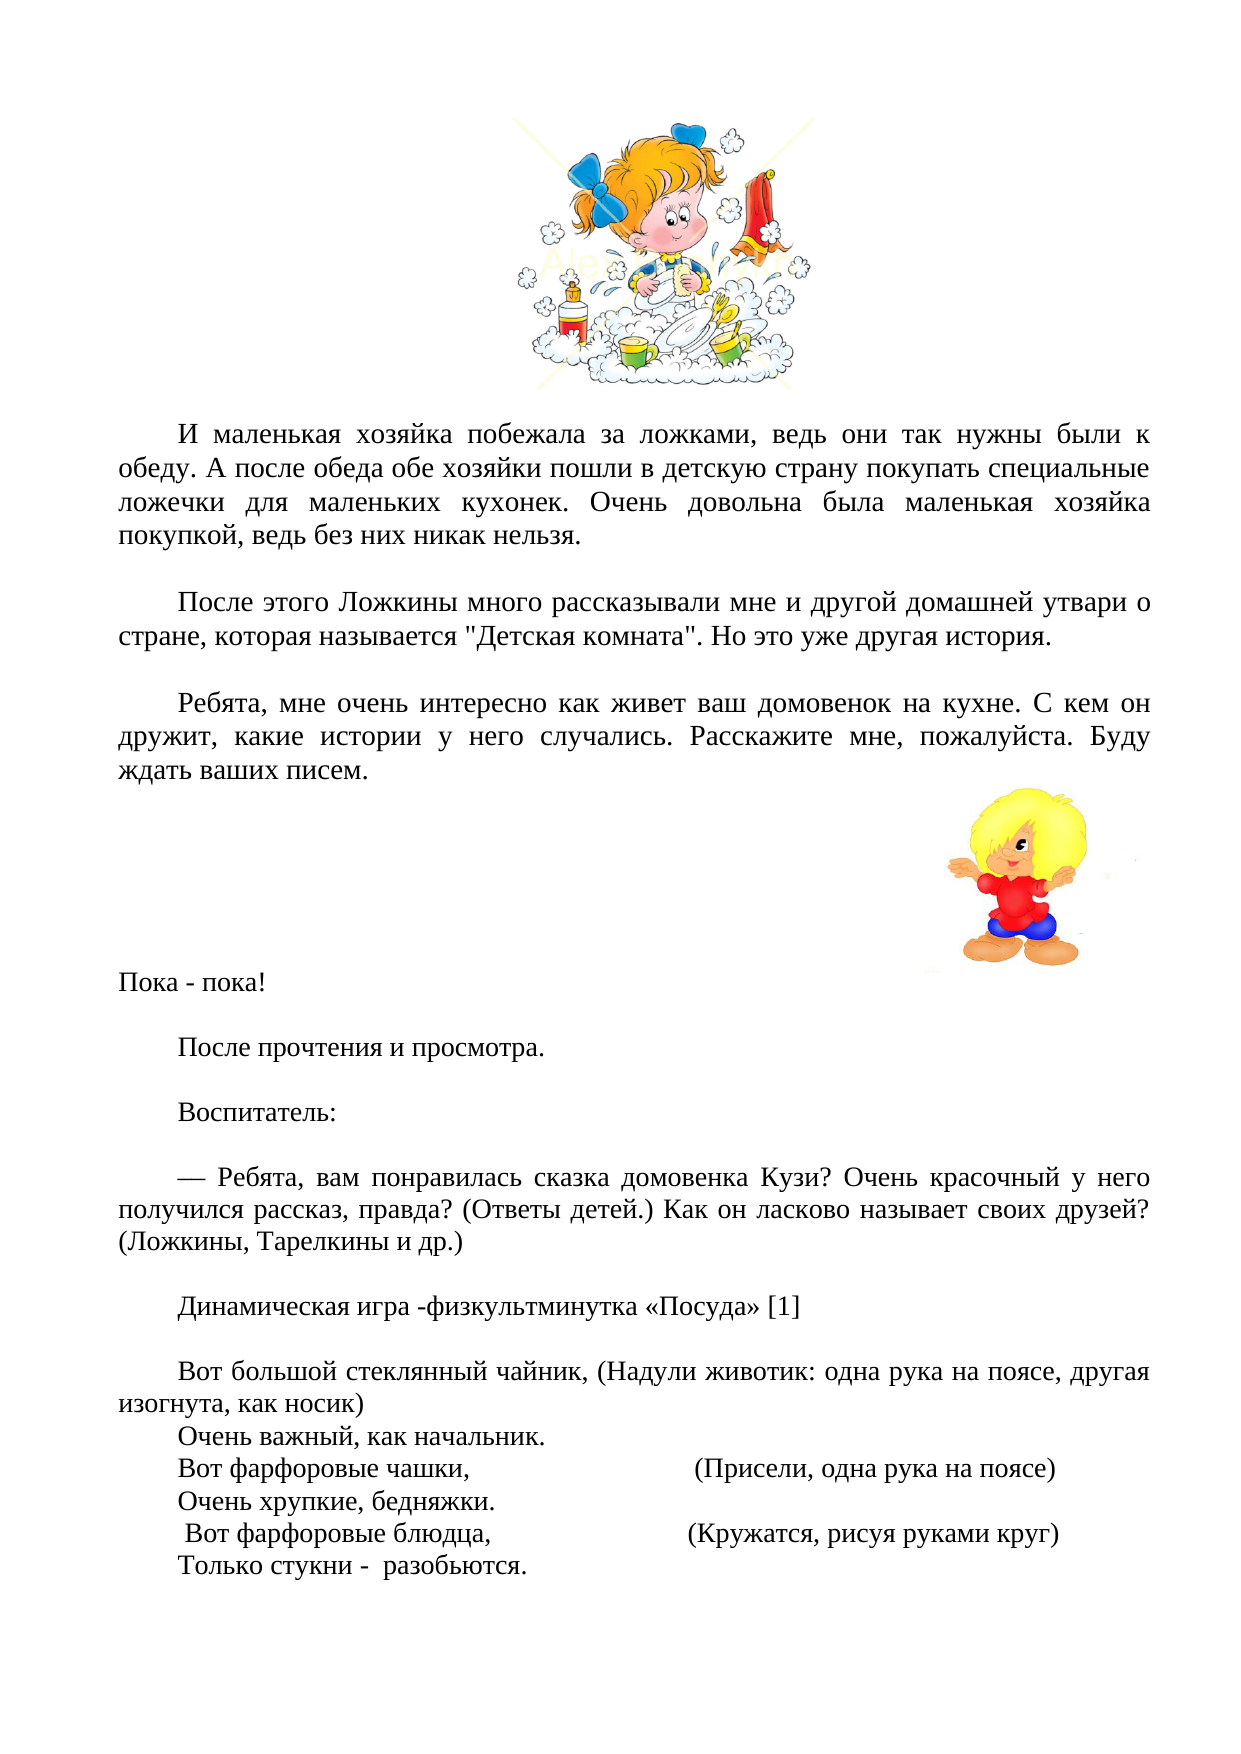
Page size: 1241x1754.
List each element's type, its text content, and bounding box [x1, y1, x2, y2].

text И маленькая хозяйка побежала за ложками, ведь они так нужны были к обеду. А после обеда обе хозяйки пошли в детскую страну покупать специальные ложечки для маленьких кухонек. Очень довольна была маленькая хозяйка покупкой, ведь без них никак нельзя. [118, 417, 1152, 551]
text Ребята, мне очень интересно как живет ваш домовенок на кухне. С кем он дружит, какие истории у него случались. Расскажите мне, пожалуйста. Буду ждать ваших писем. [118, 685, 1152, 786]
text После прочтения и просмотра. [118, 1030, 1152, 1062]
picture [512, 118, 816, 389]
text Вот фарфоровые блюдца, (Кружатся, рисуя руками круг) [118, 1516, 1152, 1548]
text Воспитатель: [118, 1095, 1152, 1127]
text Вот фарфоровые чашки, (Присели, одна рука на поясе) [118, 1451, 1152, 1484]
text Пока - пока! [118, 901, 1152, 998]
text –– Ребята, вам понравилась сказка домовенка Кузи? Очень красочный у него получился рассказ, правда? (Ответы детей.) Как он ласково называет своих друзей? (Ложкины, Тарелкины и др.) [118, 1160, 1152, 1257]
text Только стукни - разобьются. [118, 1548, 1152, 1581]
text Очень хрупкие, бедняжки. [118, 1484, 1152, 1516]
text После этого Ложкины много рассказывали мне и другой домашней утвари о стране, которая называется "Детская комната". Но это уже другая история. [118, 584, 1152, 651]
text Динамическая игра -физкультминутка «Посуда» [1] [118, 1289, 1152, 1322]
picture [924, 784, 1142, 977]
text Очень важный, как начальник. [118, 1419, 1152, 1451]
text Вот большой стеклянный чайник, (Надули животик: одна рука на поясе, другая изогнута, как носик) [118, 1354, 1152, 1419]
